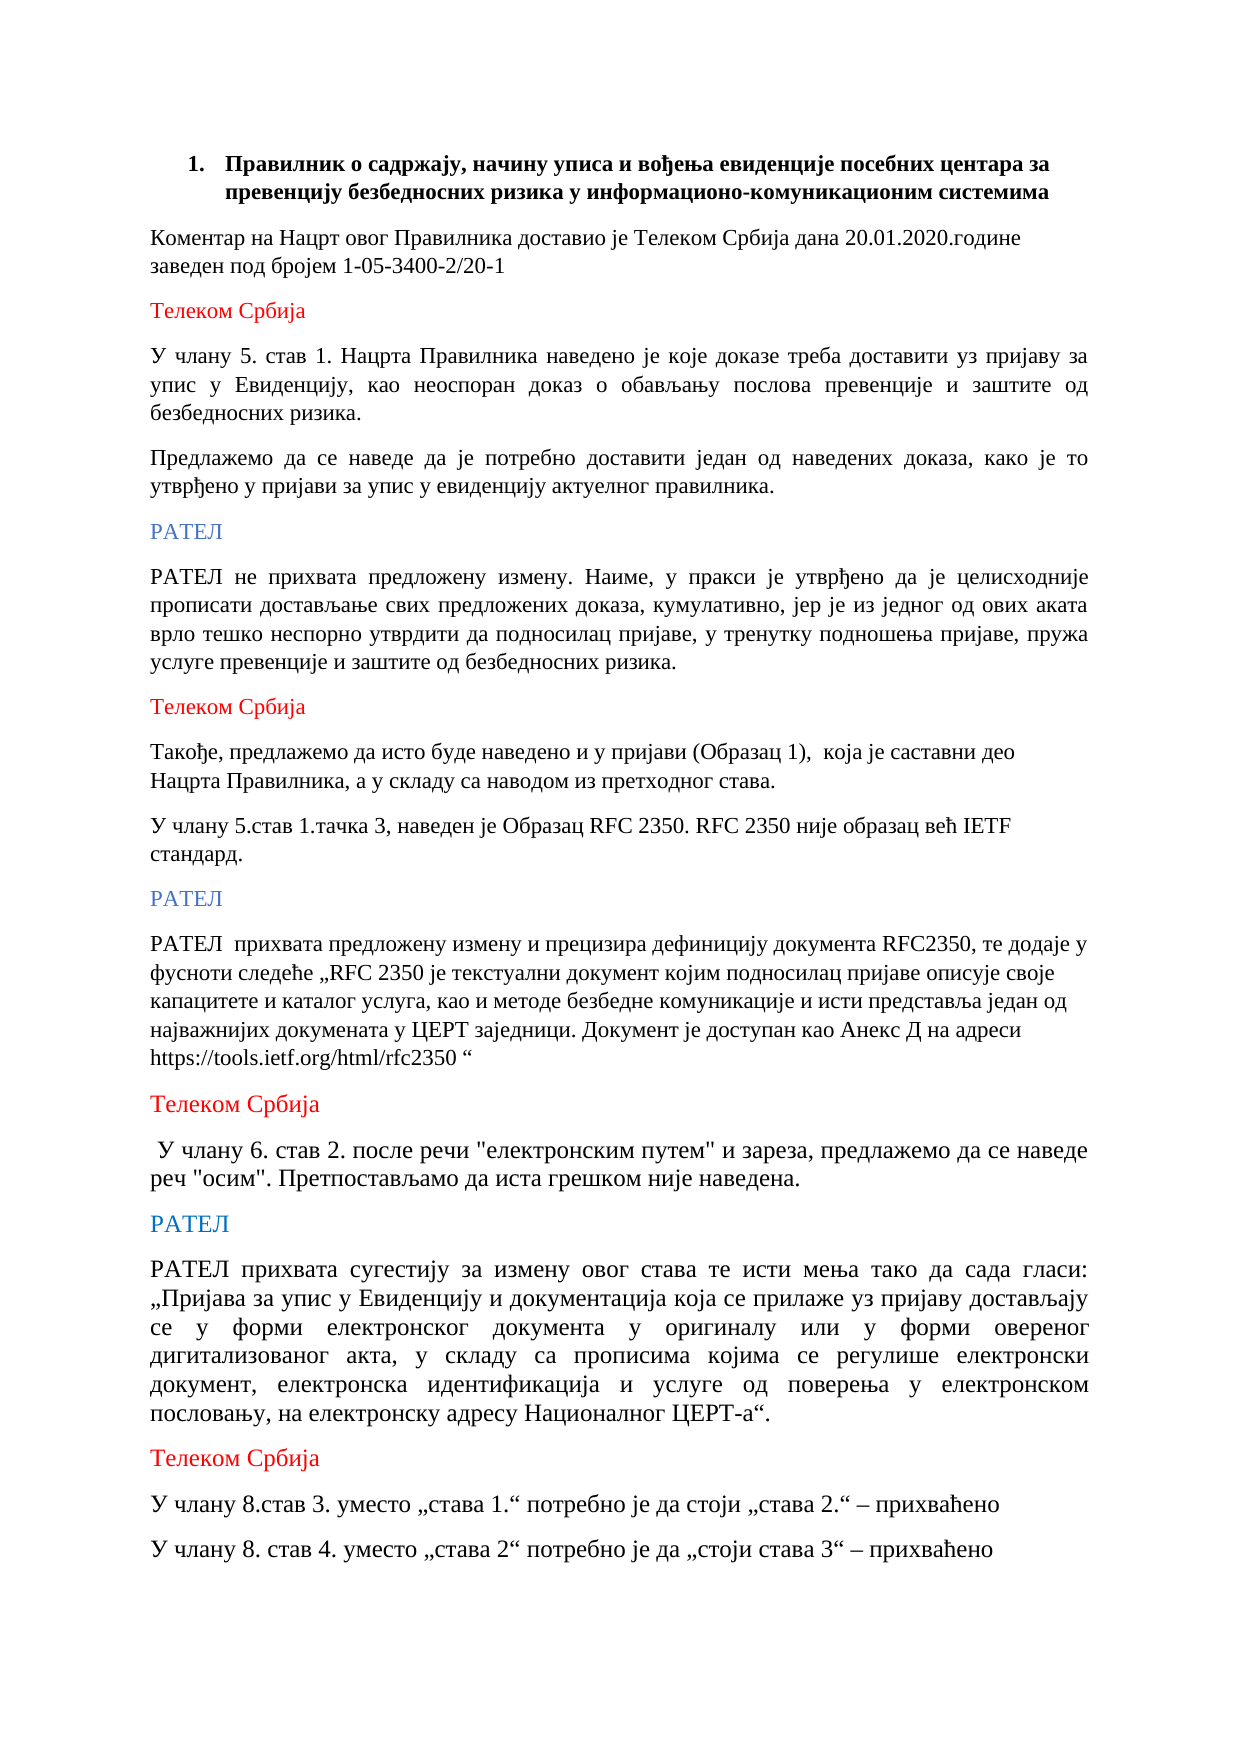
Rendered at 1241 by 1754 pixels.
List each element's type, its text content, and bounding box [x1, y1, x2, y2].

text У члану 8.став 3. уместо „става 1.“ потребно је да стоји „става 2.“ – прихваћено [150, 1489, 1090, 1518]
text Предлажемо да се наведе да је потребно доставити један од наведених доказа, како је то утврђено у пријави за упис у евиденцију актуелног правилника. [150, 444, 1090, 499]
text Коментар на Нацрт овог Правилника доставио је Телеком Србија дана 20.01.2020.године заведен под бројем 1-05-3400-2/20-1 [150, 223, 1090, 278]
text Телеком Србија [150, 1089, 1090, 1118]
text РАТЕЛ [150, 1209, 1090, 1238]
text РАТЕЛ [150, 885, 1090, 912]
text У члану 5. став 1. Нацрта Правилника наведено је које доказе треба доставити уз пријаву за упис у Евиденцију, као неоспоран доказ о обављању послова превенције и заштите од безбедносних ризика. [150, 342, 1090, 425]
text РАТЕЛ не прихвата предложену измену. Наиме, у пракси је утврђено да је целисходније прописати достављање свих предложених доказа, кумулативно, јер је из једног од ових аката врло тешко неспорно утврдити да подносилац пријаве, у тренутку подношења пријаве, пружа услуге превенције и заштите од безбедносних ризика. [150, 563, 1090, 674]
text Телеком Србија [150, 693, 1090, 719]
text У члану 6. став 2. после речи "електронским путем" и зареза, предлажемо да се наведе реч "осим". Претпостављамо да иста грешком није наведена. [150, 1135, 1090, 1192]
text Такође, предлажемо да исто буде наведено и у пријави (Образац 1), која је саставни део Нацрта Правилника, а у складу са наводом из претходног става. [150, 738, 1090, 793]
list Правилник о садржају, начину уписа и вођења евиденције посебних центара за превенцију безбедносних ризика у информационо-комуникационим системима [187, 150, 1090, 205]
text Телеком Србија [150, 297, 1090, 323]
text РАТЕЛ [150, 518, 1090, 544]
text У члану 8. став 4. уместо „става 2“ потребно је да „стоји става 3“ – прихваћено [150, 1534, 1090, 1563]
text Телеком Србија [150, 1443, 1090, 1472]
text У члану 5.став 1.тачка 3, наведен је Образац RFC 2350. RFC 2350 није образац већ IETF стандард. [150, 812, 1090, 867]
text РАТЕЛ прихвата предложену измену и прецизира дефиницију документа RFC2350, те додаје у фусноти следеће „RFC 2350 је текстуални документ којим подносилац пријаве описује своје капацитете и каталог услуга, као и методе безбедне комуникације и исти представља један од најважнијих докумената у ЦЕРТ заједници. Документ је доступан као Aнекс Д на адреси https://tools.ietf.org/html/rfc2350 “ [150, 931, 1090, 1071]
text РАТЕЛ прихвата сугестију за измену овог става те исти мења тако да сада гласи: „Пријава за упис у Евиденцију и документација која се прилаже уз пријаву достављају се у форми електронског документа у оригиналу или у форми овереног дигитализованог акта, у складу са прописима којима се регулише електронски документ, електронска идентификација и услуге од поверења у електронском пословању, на електронску адресу Националног ЦЕРТ-а“. [150, 1254, 1090, 1427]
